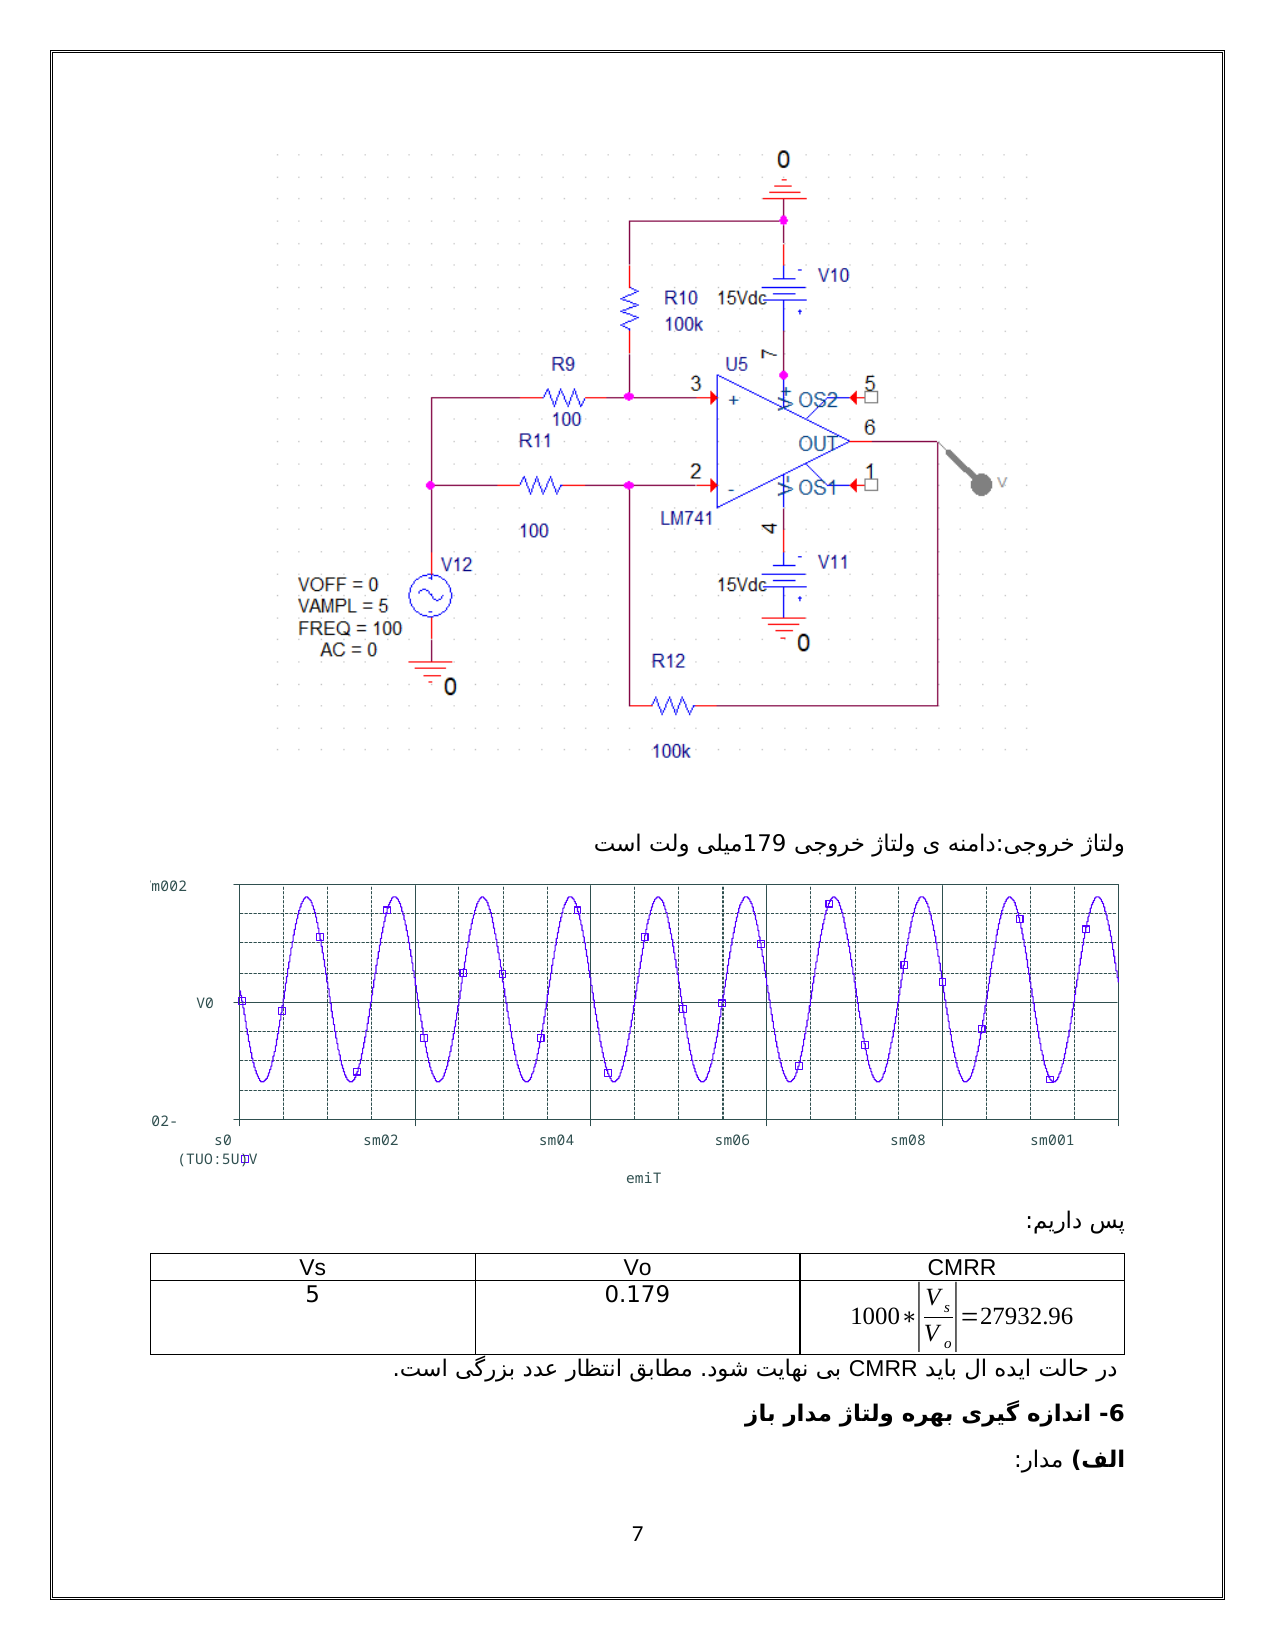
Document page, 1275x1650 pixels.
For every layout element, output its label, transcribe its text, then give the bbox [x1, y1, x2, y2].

text در حالت ایده ال باید CMRR بی نهایت شود. مطابق انتظار عدد بزرگی است. [150, 1355, 1125, 1382]
table_header Vo [476, 1254, 799, 1280]
table_cell [801, 1281, 1124, 1354]
text 6- اندازه گیری بهره ولتاژ مدار باز [150, 1401, 1125, 1427]
text پس داریم: [150, 1207, 1125, 1234]
text الف) مدار: [150, 1446, 1125, 1473]
picture [257, 150, 1029, 767]
table_header Vs [151, 1254, 475, 1280]
table_cell 0.179 [476, 1281, 799, 1354]
table_cell 5 [151, 1281, 475, 1354]
table_header CMRR [801, 1254, 1124, 1280]
text ولتاژ خروجی:دامنه ی ولتاژ خروجی 179میلی ولت است [150, 830, 1125, 857]
